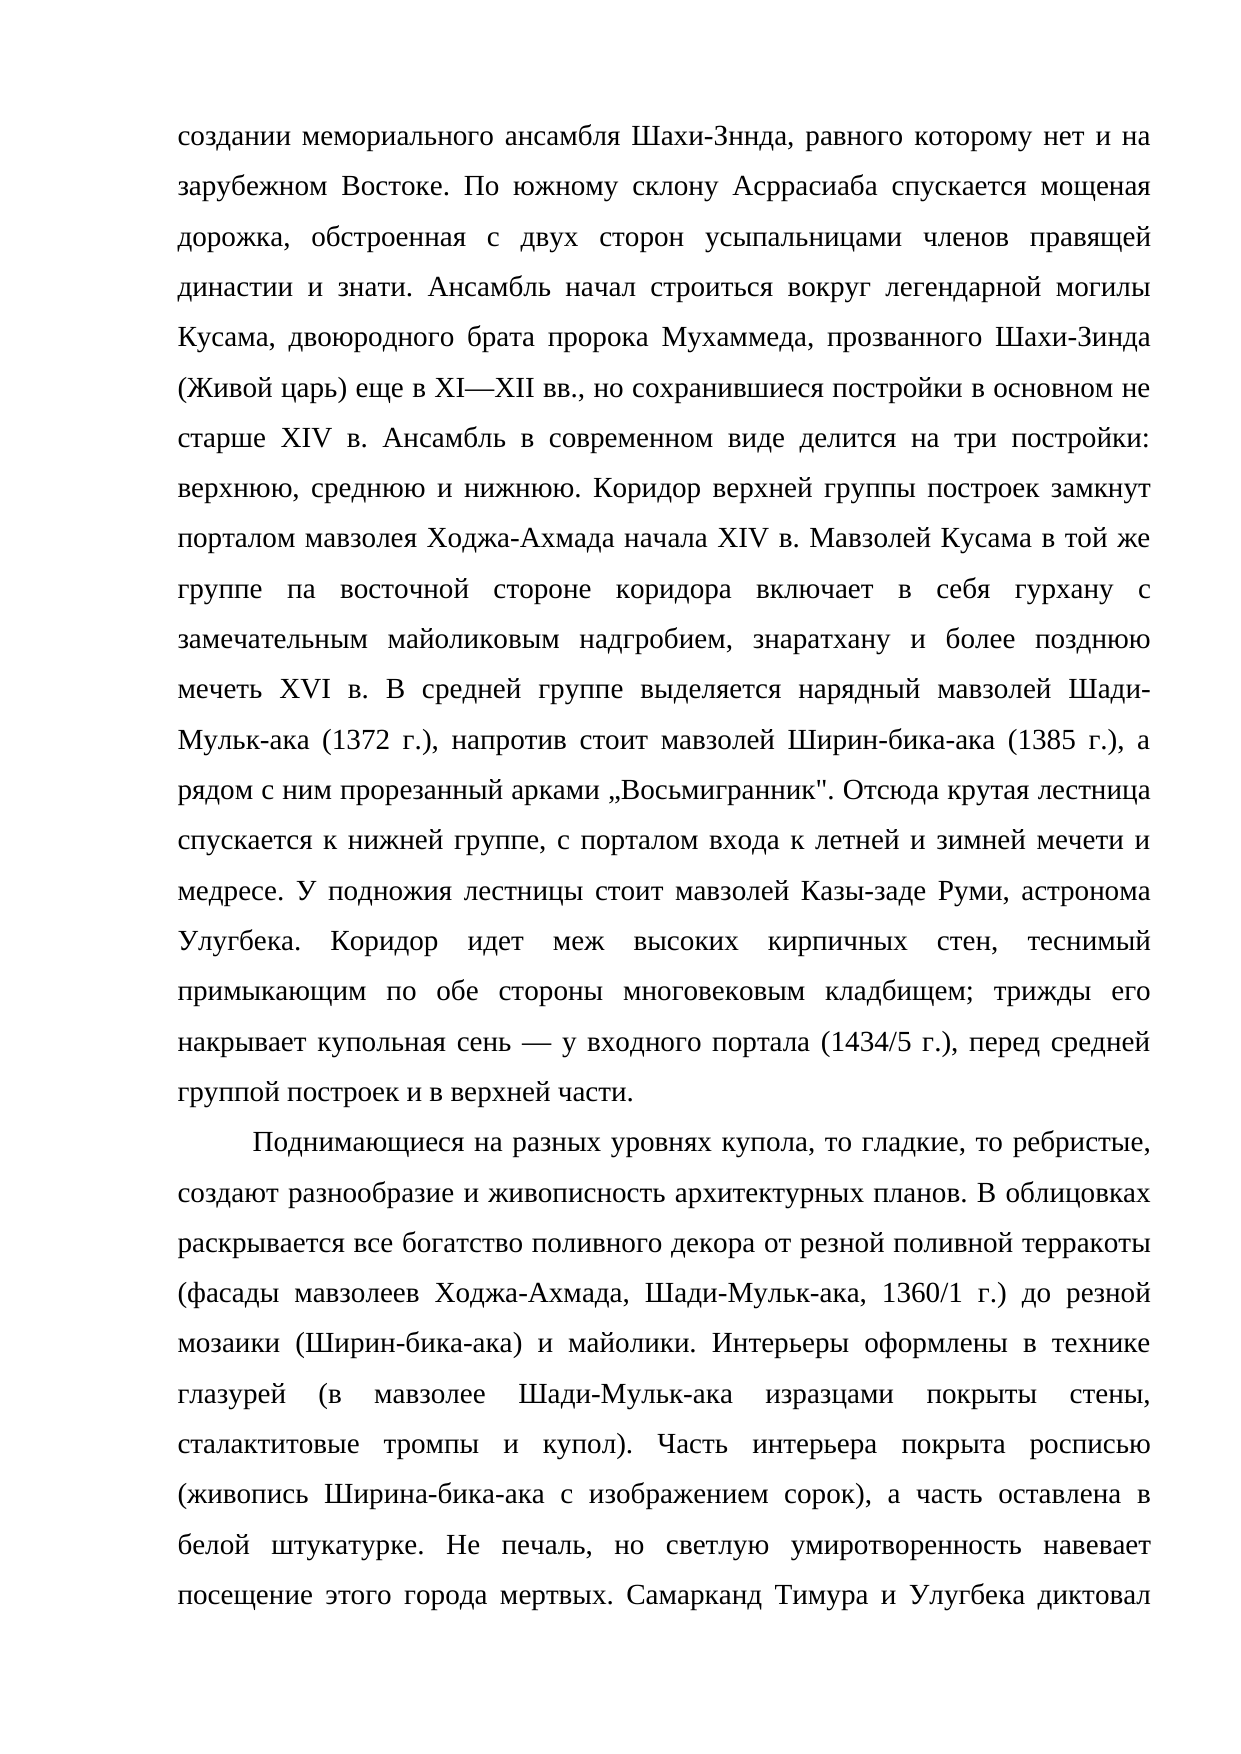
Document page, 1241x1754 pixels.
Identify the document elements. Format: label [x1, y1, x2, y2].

text [177, 118, 1152, 1108]
text [177, 1124, 1152, 1611]
